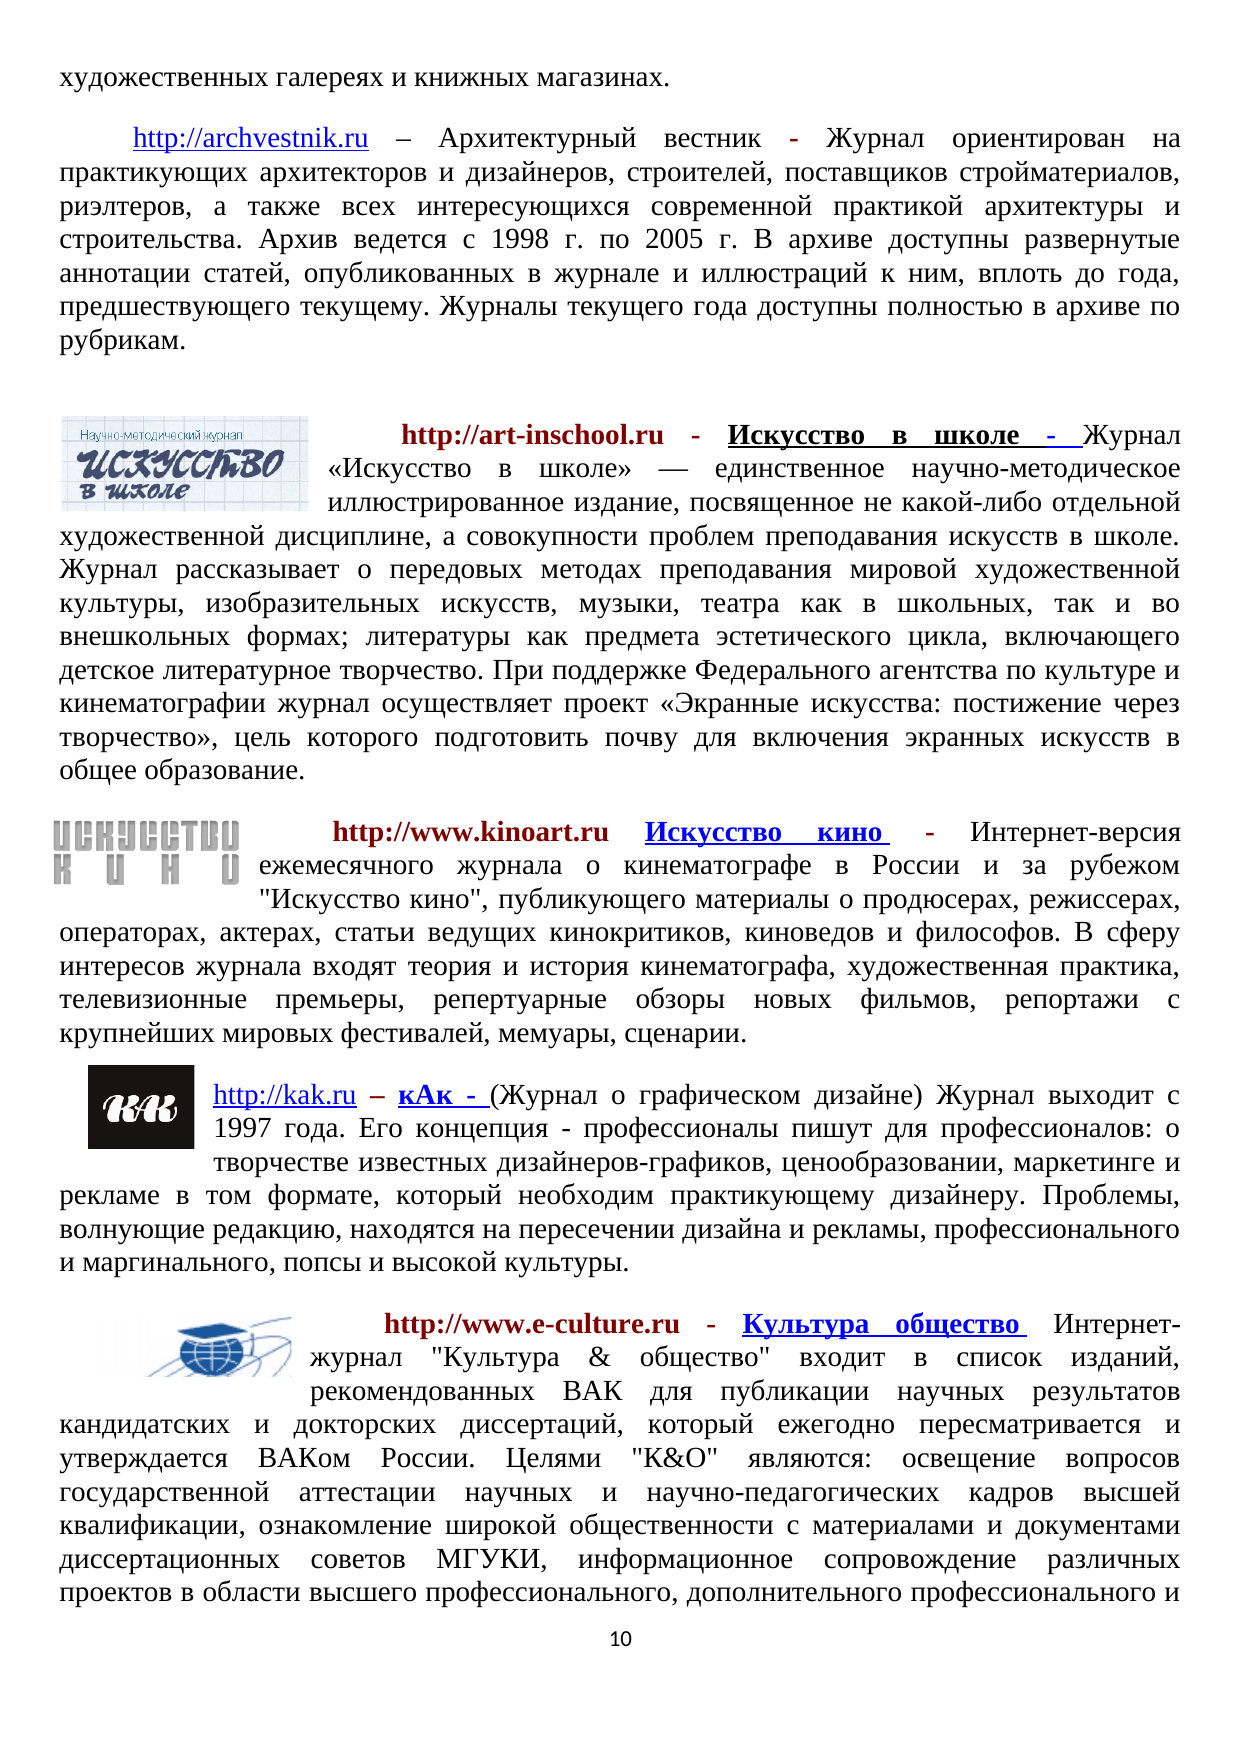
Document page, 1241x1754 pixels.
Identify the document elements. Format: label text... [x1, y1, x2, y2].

picture [61, 416, 309, 511]
text http://art-inschool.ru - Искусство в школе - Журнал «Искусство в школе» — единственное научно-методическое иллюстрированное издание, посвященное не какой-либо отдельной художественной дисциплине, а совокупности проблем преподавания искусств в школе. Журнал рассказывает о передовых методах преподавания мировой художественной культуры, изобразительных искусств, музыки, театра как в школьных, так и во внешкольных формах; литературы как предмета эстетического цикла, включающего детское литературное творчество. При поддержке Федерального агентства по культуре и кинематографии журнал осуществляет проект «Экранные искусства: постижение через творчество», цель которого подготовить почву для включения экранных искусств в общее образование. [59, 417, 1181, 814]
picture [88, 1065, 195, 1149]
picture [77, 1317, 292, 1377]
text http://www.kinoart.ru Искусство кино - Интернет-версия ежемесячного журнала о кинематографе в России и за рубежом "Искусство кино", публикующего материалы о продюсерах, режиссерах, операторах, актерах, статьи ведущих кинокритиков, киноведов и философов. В сферу интересов журнала входят теория и история кинематографа, художественная практика, телевизионные премьеры, репертуарные обзоры новых фильмов, репортажи с крупнейших мировых фестивалей, мемуары, сценарии. [59, 814, 1181, 1077]
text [59, 1306, 1181, 1608]
text http://archvestnik.ru – Архитектурный вестник - Журнал ориентирован на практикующих архитекторов и дизайнеров, строителей, поставщиков стройматериалов, риэлтеров, а также всех интересующихся современной практикой архитектуры и строительства. Архив ведется с 1998 г. по 2005 г. В архиве доступны развернутые аннотации статей, опубликованных в журнале и иллюстраций к ним, вплоть до года, предшествующего текущему. Журналы текущего года доступны полностью в архиве по рубрикам. [59, 121, 1181, 355]
text http://kak.ru – кАк - (Журнал о графическом дизайне) Журнал выходит с 1997 года. Его концепция - профессионалы пишут для профессионалов: о творчестве известных дизайнеров-графиков, ценообразовании, маркетинге и рекламе в том формате, который необходим практикующему дизайнеру. Проблемы, волнующие редакцию, находятся на пересечении дизайна и рекламы, профессионального и маргинального, попсы и высокой культуры. [59, 1077, 1181, 1306]
picture [50, 819, 240, 885]
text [59, 59, 1181, 121]
